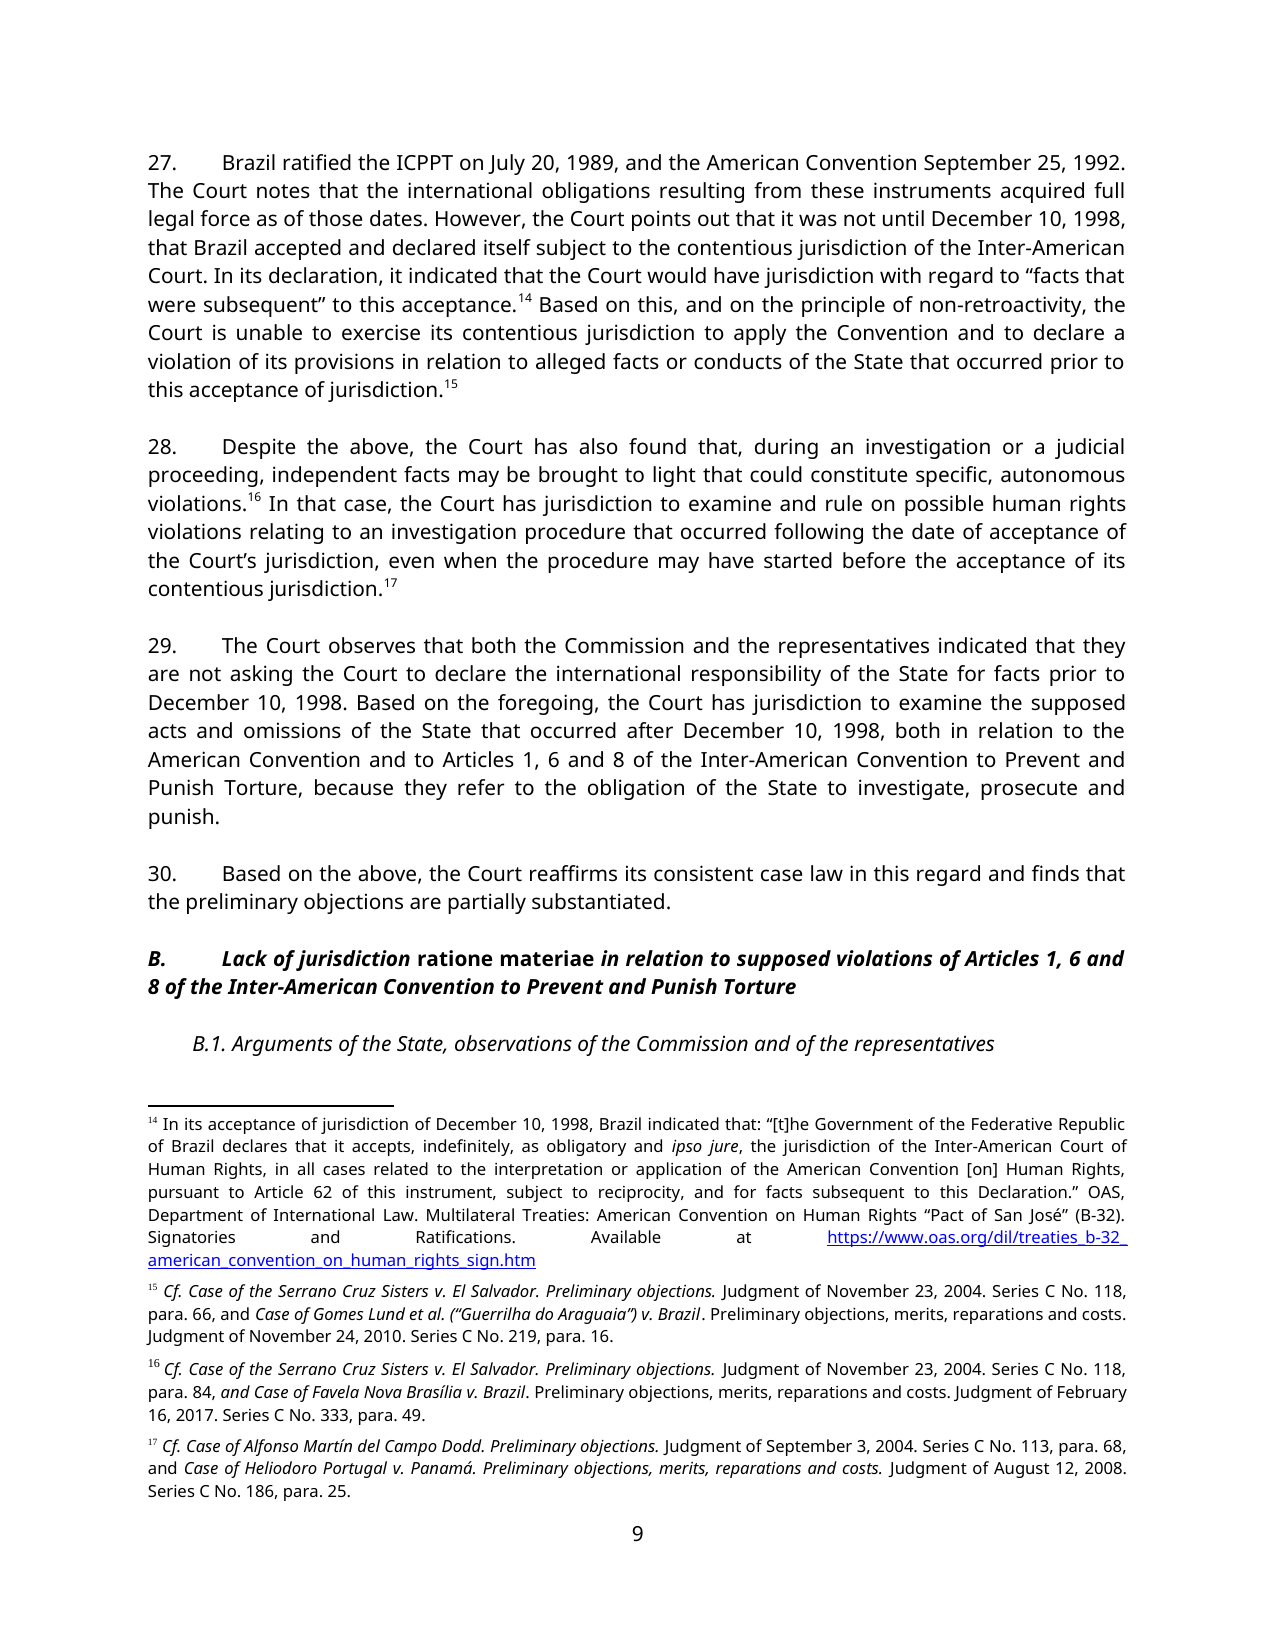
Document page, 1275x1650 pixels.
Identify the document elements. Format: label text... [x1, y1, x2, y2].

text B.1. Arguments of the State, observations of the Commission and of the representatives [192, 1029, 1127, 1058]
list Based on the above, the Court reaffirms its consistent case law in this regard and finds that the preliminary objections are partially substantiated. [148, 859, 1127, 916]
list Despite the above, the Court has also found that, during an investigation or a judicial proceeding, independent facts may be brought to light that could constitute specific, autonomous violations. In that case, the Court has jurisdiction to examine and rule on possible human rights violations relating to an investigation procedure that occurred following the date of acceptance of the Court’s jurisdiction, even when the procedure may have started before the acceptance of its contentious jurisdiction. [148, 432, 1127, 603]
list Brazil ratified the ICPPT on July 20, 1989, and the American Convention September 25, 1992. The Court notes that the international obligations resulting from these instruments acquired full legal force as of those dates. However, the Court points out that it was not until December 10, 1998, that Brazil accepted and declared itself subject to the contentious jurisdiction of the Inter-American Court. In its declaration, it indicated that the Court would have jurisdiction with regard to “facts that were subsequent” to this acceptance. Based on this, and on the principle of non-retroactivity, the Court is unable to exercise its contentious jurisdiction to apply the Convention and to declare a violation of its provisions in relation to alleged facts or conducts of the State that occurred prior to this acceptance of jurisdiction. [148, 148, 1127, 404]
list The Court observes that both the Commission and the representatives indicated that they are not asking the Court to declare the international responsibility of the State for facts prior to December 10, 1998. Based on the foregoing, the Court has jurisdiction to examine the supposed acts and omissions of the State that occurred after December 10, 1998, both in relation to the American Convention and to Articles 1, 6 and 8 of the Inter-American Convention to Prevent and Punish Torture, because they refer to the obligation of the State to investigate, prosecute and punish. [148, 631, 1127, 830]
list Lack of jurisdiction ratione materiae in relation to supposed violations of Articles 1, 6 and 8 of the Inter-American Convention to Prevent and Punish Torture [148, 944, 1127, 1001]
